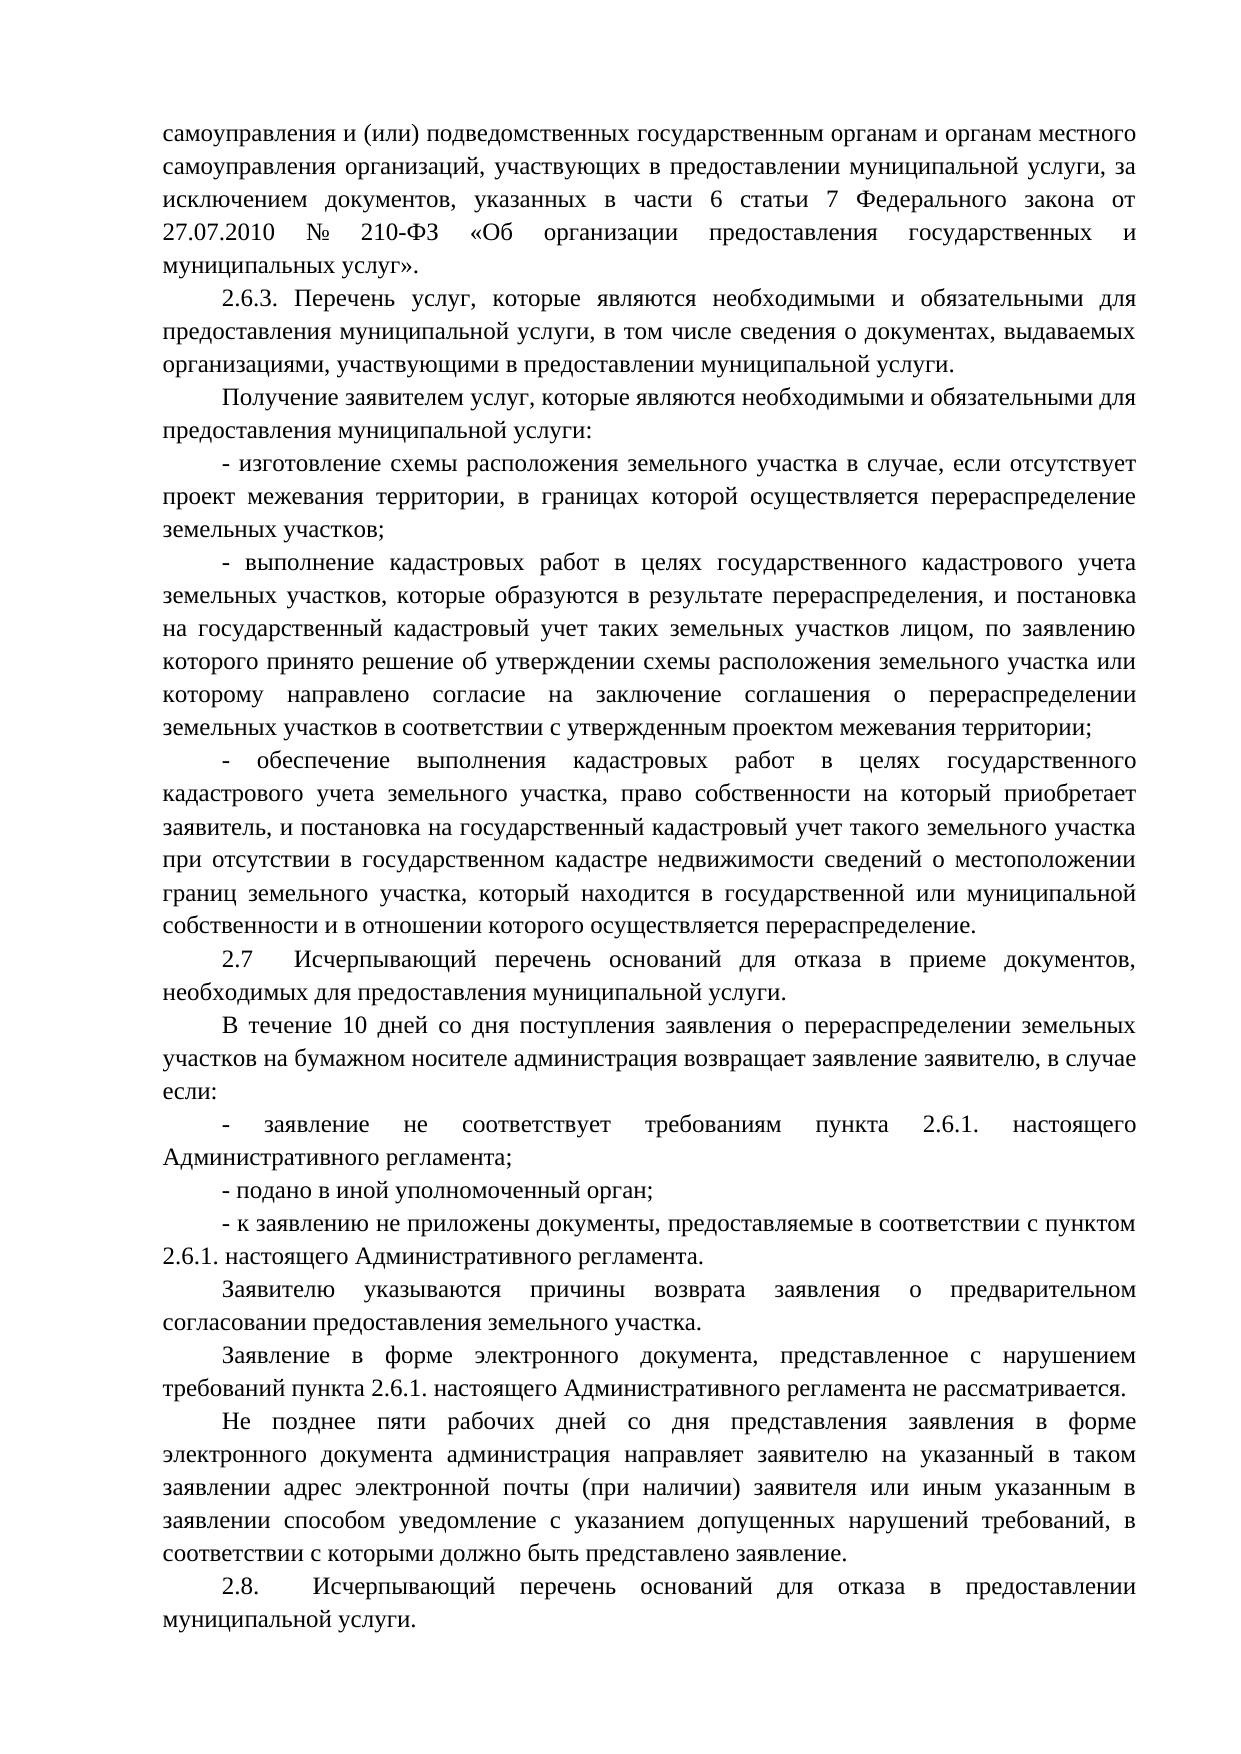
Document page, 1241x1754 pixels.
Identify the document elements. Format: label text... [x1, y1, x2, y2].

text Заявление в форме электронного документа, представленное с нарушением требований пункта 2.6.1. настоящего Административного регламента не рассматривается. [162, 1340, 1137, 1402]
list Исчерпывающий перечень оснований для отказа в предоставлении муниципальной услуги. [162, 1571, 1137, 1633]
text Не позднее пяти рабочих дней со дня представления заявления в форме электронного документа администрация направляет заявителю на указанный в таком заявлении адрес электронной почты (при наличии) заявителя или иным указанным в заявлении способом уведомление с указанием допущенных нарушений требований, в соответствии с которыми должно быть представлено заявление. [162, 1406, 1137, 1567]
list Исчерпывающий перечень оснований для отказа в приеме документов, необходимых для предоставления муниципальной услуги. [162, 944, 1137, 1005]
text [162, 118, 1137, 279]
text Заявителю указываются причины возврата заявления о предварительном согласовании предоставления земельного участка. [162, 1274, 1137, 1336]
text - заявление не соответствует требованиям пункта 2.6.1. настоящего Административного регламента; [162, 1109, 1137, 1171]
text В течение 10 дней со дня поступления заявления о перераспределении земельных участков на бумажном носителе администрация возвращает заявление заявителю, в случае если: [162, 1010, 1137, 1104]
text Получение заявителем услуг, которые являются необходимыми и обязательными для предоставления муниципальной услуги: [162, 382, 1137, 444]
text 2.6.3. Перечень услуг, которые являются необходимыми и обязательными для предоставления муниципальной услуги, в том числе сведения о документах, выдаваемых организациями, участвующими в предоставлении муниципальной услуги. [162, 283, 1137, 378]
text - изготовление схемы расположения земельного участка в случае, если отсутствует проект межевания территории, в границах которой осуществляется перераспределение земельных участков; [162, 448, 1137, 543]
text - к заявлению не приложены документы, предоставляемые в соответствии с пунктом 2.6.1. настоящего Административного регламента. [162, 1208, 1137, 1269]
text - обеспечение выполнения кадастровых работ в целях государственного кадастрового учета земельного участка, право собственности на который приобретает заявитель, и постановка на государственный кадастровый учет такого земельного участка при отсутствии в государственном кадастре недвижимости сведений о местоположении границ земельного участка, который находится в государственной или муниципальной собственности и в отношении которого осуществляется перераспределение. [162, 746, 1137, 939]
text - подано в иной уполномоченный орган; [162, 1175, 1137, 1203]
text - выполнение кадастровых работ в целях государственного кадастрового учета земельных участков, которые образуются в результате перераспределения, и постановка на государственный кадастровый учет таких земельных участков лицом, по заявлению которого принято решение об утверждении схемы расположения земельного участка или которому направлено согласие на заключение соглашения о перераспределении земельных участков в соответствии с утвержденным проектом межевания территории; [162, 547, 1137, 741]
